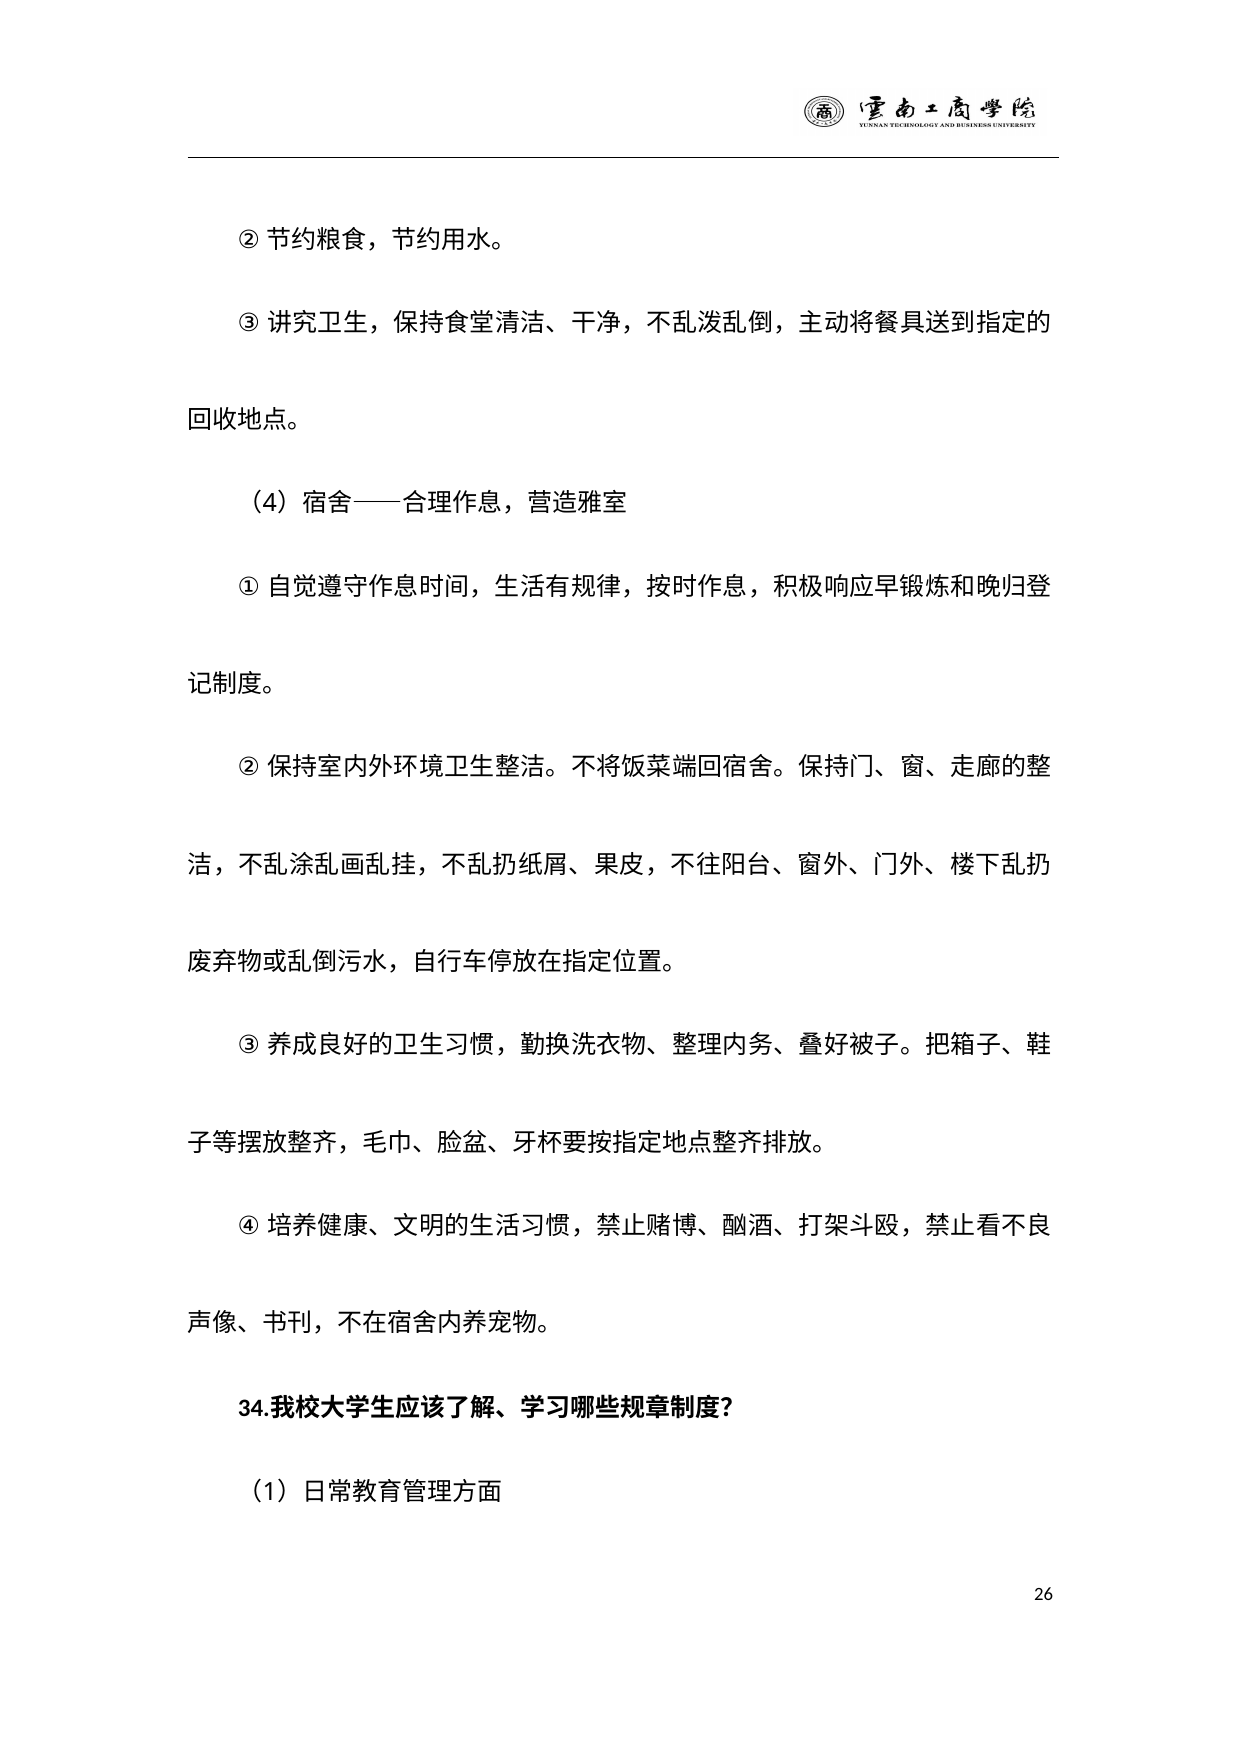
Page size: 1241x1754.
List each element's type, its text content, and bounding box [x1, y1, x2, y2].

text ③ 养成良好的卫生习惯，勤换洗衣物、整理内务、叠好被子。把箱子、鞋子等摆放整齐，毛巾、脸盆、牙杯要按指定地点整齐排放。 [187, 1010, 1053, 1173]
text （1）日常教育管理方面 [187, 1457, 1053, 1522]
text ① 自觉遵守作息时间，生活有规律，按时作息，积极响应早锻炼和晚归登记制度。 [187, 552, 1053, 714]
text ③ 讲究卫生，保持食堂清洁、干净，不乱泼乱倒，主动将餐具送到指定的回收地点。 [187, 288, 1053, 450]
text ② 保持室内外环境卫生整洁。不将饭菜端回宿舍。保持门、窗、走廊的整洁，不乱涂乱画乱挂，不乱扔纸屑、果皮，不往阳台、窗外、门外、楼下乱扔废弃物或乱倒污水，自行车停放在指定位置。 [187, 732, 1053, 992]
subtitle 34.我校大学生应该了解、学习哪些规章制度？ [187, 1373, 1053, 1438]
text ② 节约粮食，节约用水。 [187, 205, 1053, 270]
text ④ 培养健康、文明的生活习惯，禁止赌博、酗酒、打架斗殴，禁止看不良声像、书刊，不在宿舍内养宠物。 [187, 1191, 1053, 1353]
text （4）宿舍――合理作息，营造雅室 [187, 468, 1053, 533]
picture [792, 88, 1048, 136]
